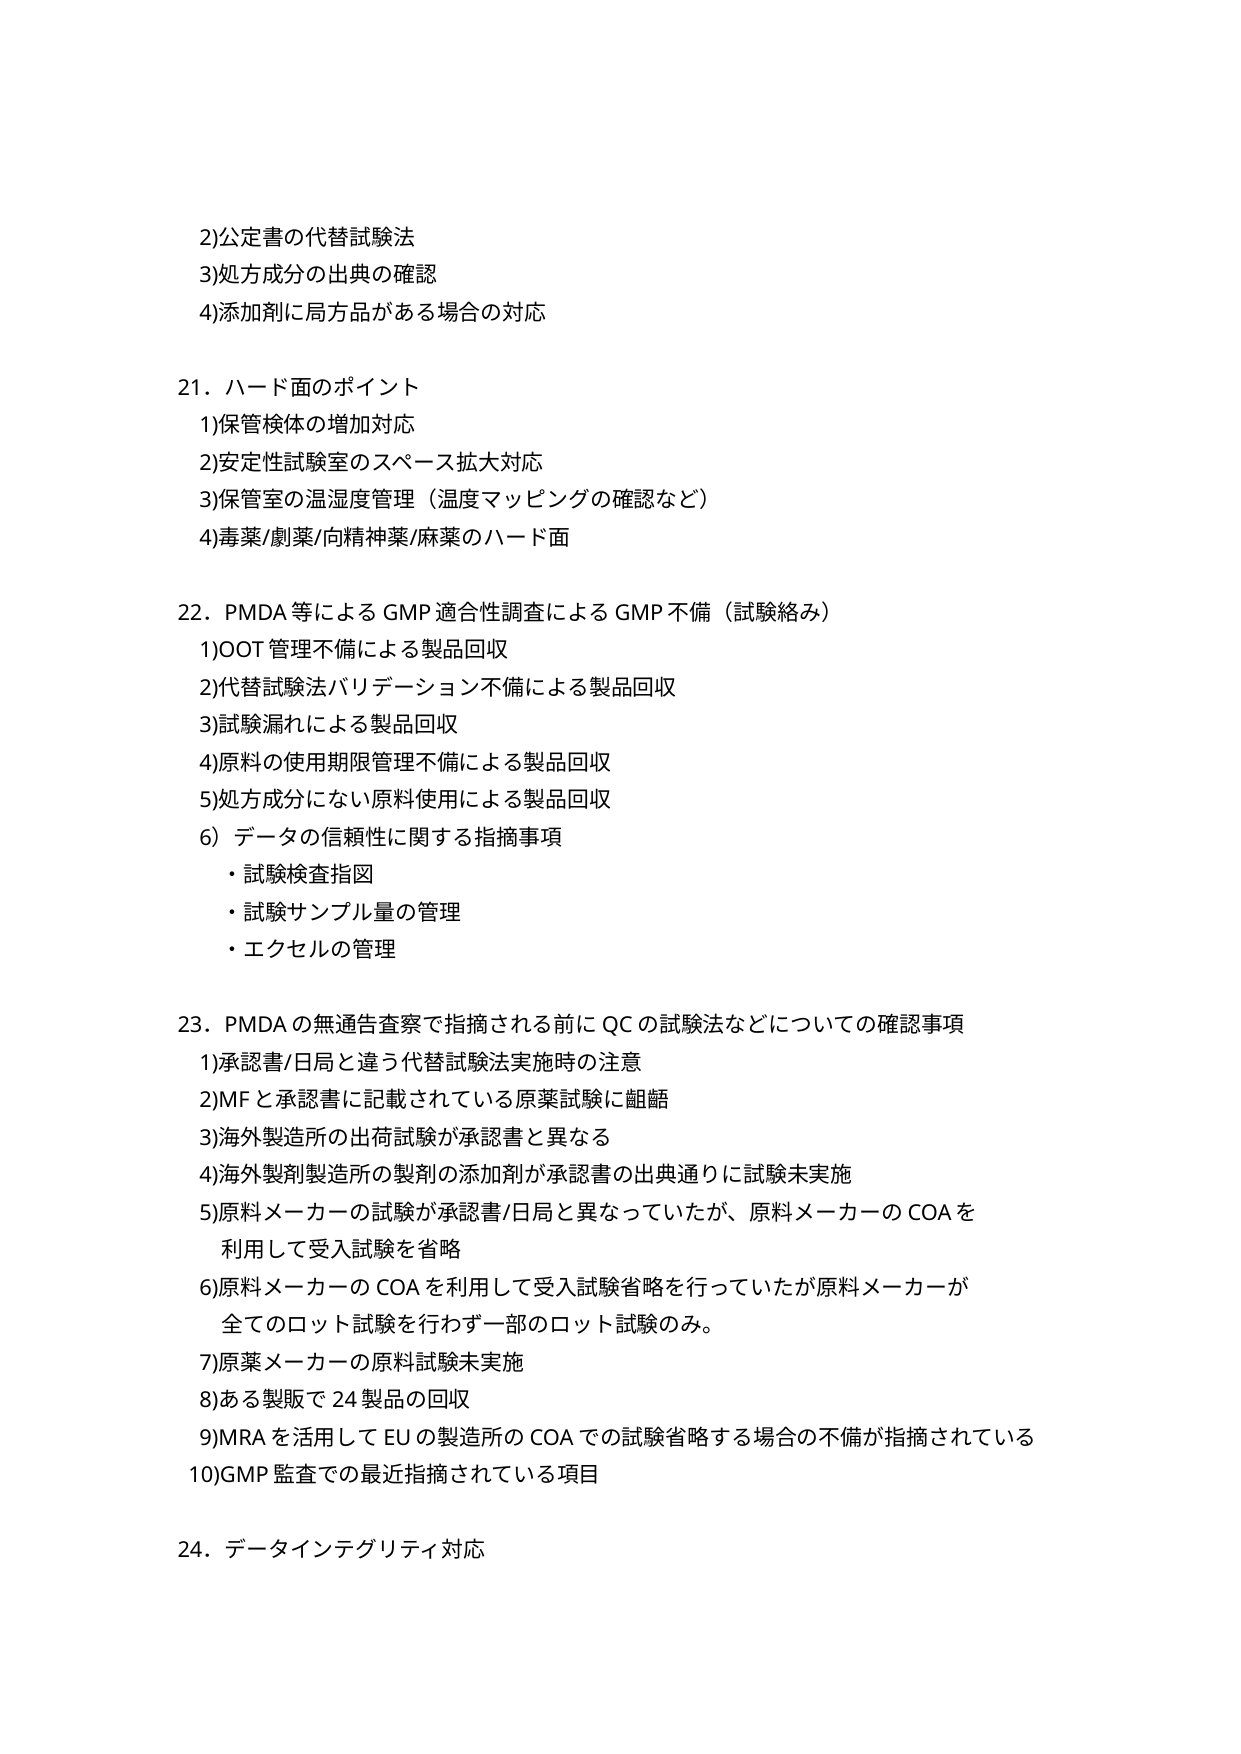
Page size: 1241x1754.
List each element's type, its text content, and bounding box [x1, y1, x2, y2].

text 1)OOT管理不備による製品回収 [177, 629, 1063, 667]
text 利用して受入試験を省略 [177, 1229, 1063, 1267]
text 2)公定書の代替試験法 [177, 217, 1063, 254]
text 9)MRAを活用してEUの製造所のCOAでの試験省略する場合の不備が指摘されている [177, 1417, 1063, 1454]
text 4)原料の使用期限管理不備による製品回収 [177, 742, 1063, 779]
text 8)ある製販で24製品の回収 [177, 1379, 1063, 1417]
text 4)添加剤に局方品がある場合の対応 [177, 292, 1063, 329]
text 3)処方成分の出典の確認 [177, 254, 1063, 292]
text 23．PMDAの無通告査察で指摘される前にQCの試験法などについての確認事項 [177, 1004, 1063, 1042]
text 5)処方成分にない原料使用による製品回収 [177, 779, 1063, 817]
text ・試験検査指図 [177, 854, 1063, 892]
text 全てのロット試験を行わず一部のロット試験のみ。 [177, 1304, 1063, 1342]
text 21．ハード面のポイント [177, 367, 1063, 404]
text 2)代替試験法バリデーション不備による製品回収 [177, 667, 1063, 704]
text 5)原料メーカーの試験が承認書/日局と異なっていたが、原料メーカーのCOAを [177, 1192, 1063, 1229]
text 4)毒薬/劇薬/向精神薬/麻薬のハード面 [177, 517, 1063, 554]
text 6）データの信頼性に関する指摘事項 [177, 817, 1063, 854]
text 3)保管室の温湿度管理（温度マッピングの確認など） [177, 479, 1063, 517]
text 3)海外製造所の出荷試験が承認書と異なる [177, 1117, 1063, 1154]
text 6)原料メーカーのCOAを利用して受入試験省略を行っていたが原料メーカーが [177, 1267, 1063, 1304]
text 10)GMP監査での最近指摘されている項目 [177, 1454, 1063, 1492]
text 22．PMDA等によるGMP適合性調査によるGMP不備（試験絡み） [177, 592, 1063, 629]
text ・試験サンプル量の管理 [177, 892, 1063, 929]
text 3)試験漏れによる製品回収 [177, 704, 1063, 742]
text 24．データインテグリティ対応 [177, 1529, 1063, 1567]
text 7)原薬メーカーの原料試験未実施 [177, 1342, 1063, 1379]
text 1)承認書/日局と違う代替試験法実施時の注意 [177, 1042, 1063, 1079]
text 1)保管検体の増加対応 [177, 404, 1063, 442]
text ・エクセルの管理 [177, 929, 1063, 967]
text 2)MFと承認書に記載されている原薬試験に齟齬 [177, 1079, 1063, 1117]
text 2)安定性試験室のスペース拡大対応 [177, 442, 1063, 479]
text 4)海外製剤製造所の製剤の添加剤が承認書の出典通りに試験未実施 [177, 1154, 1063, 1192]
